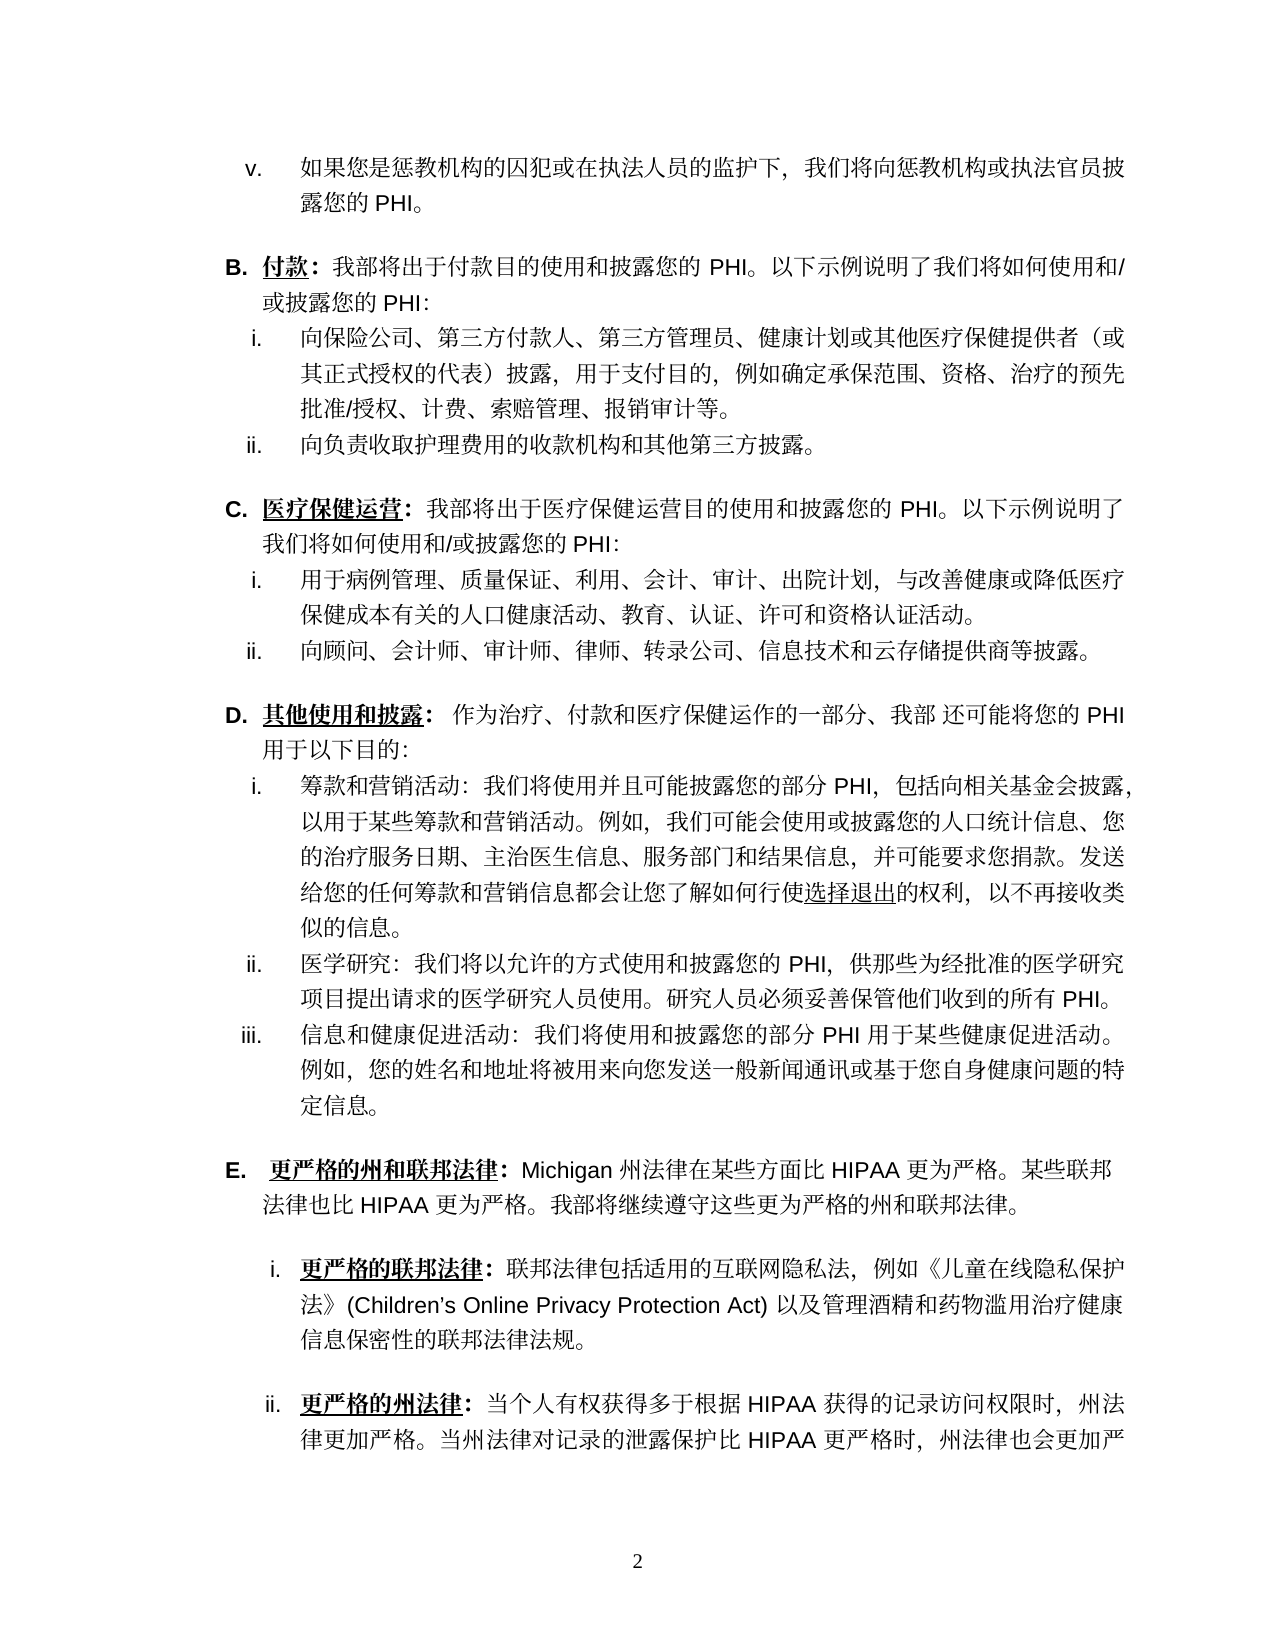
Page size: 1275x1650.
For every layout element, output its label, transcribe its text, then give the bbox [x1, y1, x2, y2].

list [281, 1386, 1125, 1455]
text E. 更严格的州和联邦法律：Michigan 州法律在某些方面比 HIPAA 更为严格。某些联邦法律也比 HIPAA 更为严格。我部将继续遵守这些更为严格的州和联邦法律。 [225, 1152, 1125, 1220]
list 向负责收取护理费用的收款机构和其他第三方披露。 [262, 427, 1125, 460]
list 筹款和营销活动：我们将使用并且可能披露您的部分PHI，包括向相关基金会披露，以用于某些筹款和营销活动。例如，我们可能会使用或披露您的人口统计信息、您的治疗服务日期、主治医生信息、服务部门和结果信息，并可能要求您捐款。发送给您的任何筹款和营销信息都会让您了解如何行使选择退出的权利，以不再接收类似的信息。 [262, 768, 1125, 943]
list 信息和健康促进活动：我们将使用和披露您的部分 PHI 用于某些健康促进活动。例如，您的姓名和地址将被用来向您发送一般新闻通讯或基于您自身健康问题的特定信息。 [262, 1017, 1125, 1121]
list 向顾问、会计师、审计师、律师、转录公司、信息技术和云存储提供商等披露。 [262, 633, 1125, 666]
list 向保险公司、第三方付款人、第三方管理员、健康计划或其他医疗保健提供者（或其正式授权的代表）披露，用于支付目的，例如确定承保范围、资格、治疗的预先批准/授权、计费、索赔管理、报销审计等。 [262, 321, 1125, 424]
list 医疗保健运营：我部将出于医疗保健运营目的使用和披露您的 PHI。以下示例说明了我们将如何使用和/或披露您的 PHI： [225, 491, 1125, 559]
list 医学研究：我们将以允许的方式使用和披露您的 PHI，供那些为经批准的医学研究项目提出请求的医学研究人员使用。研究人员必须妥善保管他们收到的所有 PHI。 [262, 946, 1125, 1014]
list 更严格的联邦法律：联邦法律包括适用的互联网隐私法，例如《儿童在线隐私保护法》(Children’s Online Privacy Protection Act) 以及管理酒精和药物滥用治疗健康信息保密性的联邦法律法规。 [281, 1251, 1125, 1355]
list 用于病例管理、质量保证、利用、会计、审计、出院计划，与改善健康或降低医疗保健成本有关的人口健康活动、教育、认证、许可和资格认证活动。 [262, 562, 1125, 631]
list 如果您是惩教机构的囚犯或在执法人员的监护下，我们将向惩教机构或执法官员披露您的 PHI。 [262, 150, 1125, 218]
list 其他使用和披露： 作为治疗、付款和医疗保健运作的一部分、我部 还可能将您的 PHI 用于以下目的： [225, 697, 1125, 766]
list 付款：我部将出于付款目的使用和披露您的 PHI。以下示例说明了我们将如何使用和/或披露您的 PHI： [225, 249, 1125, 318]
